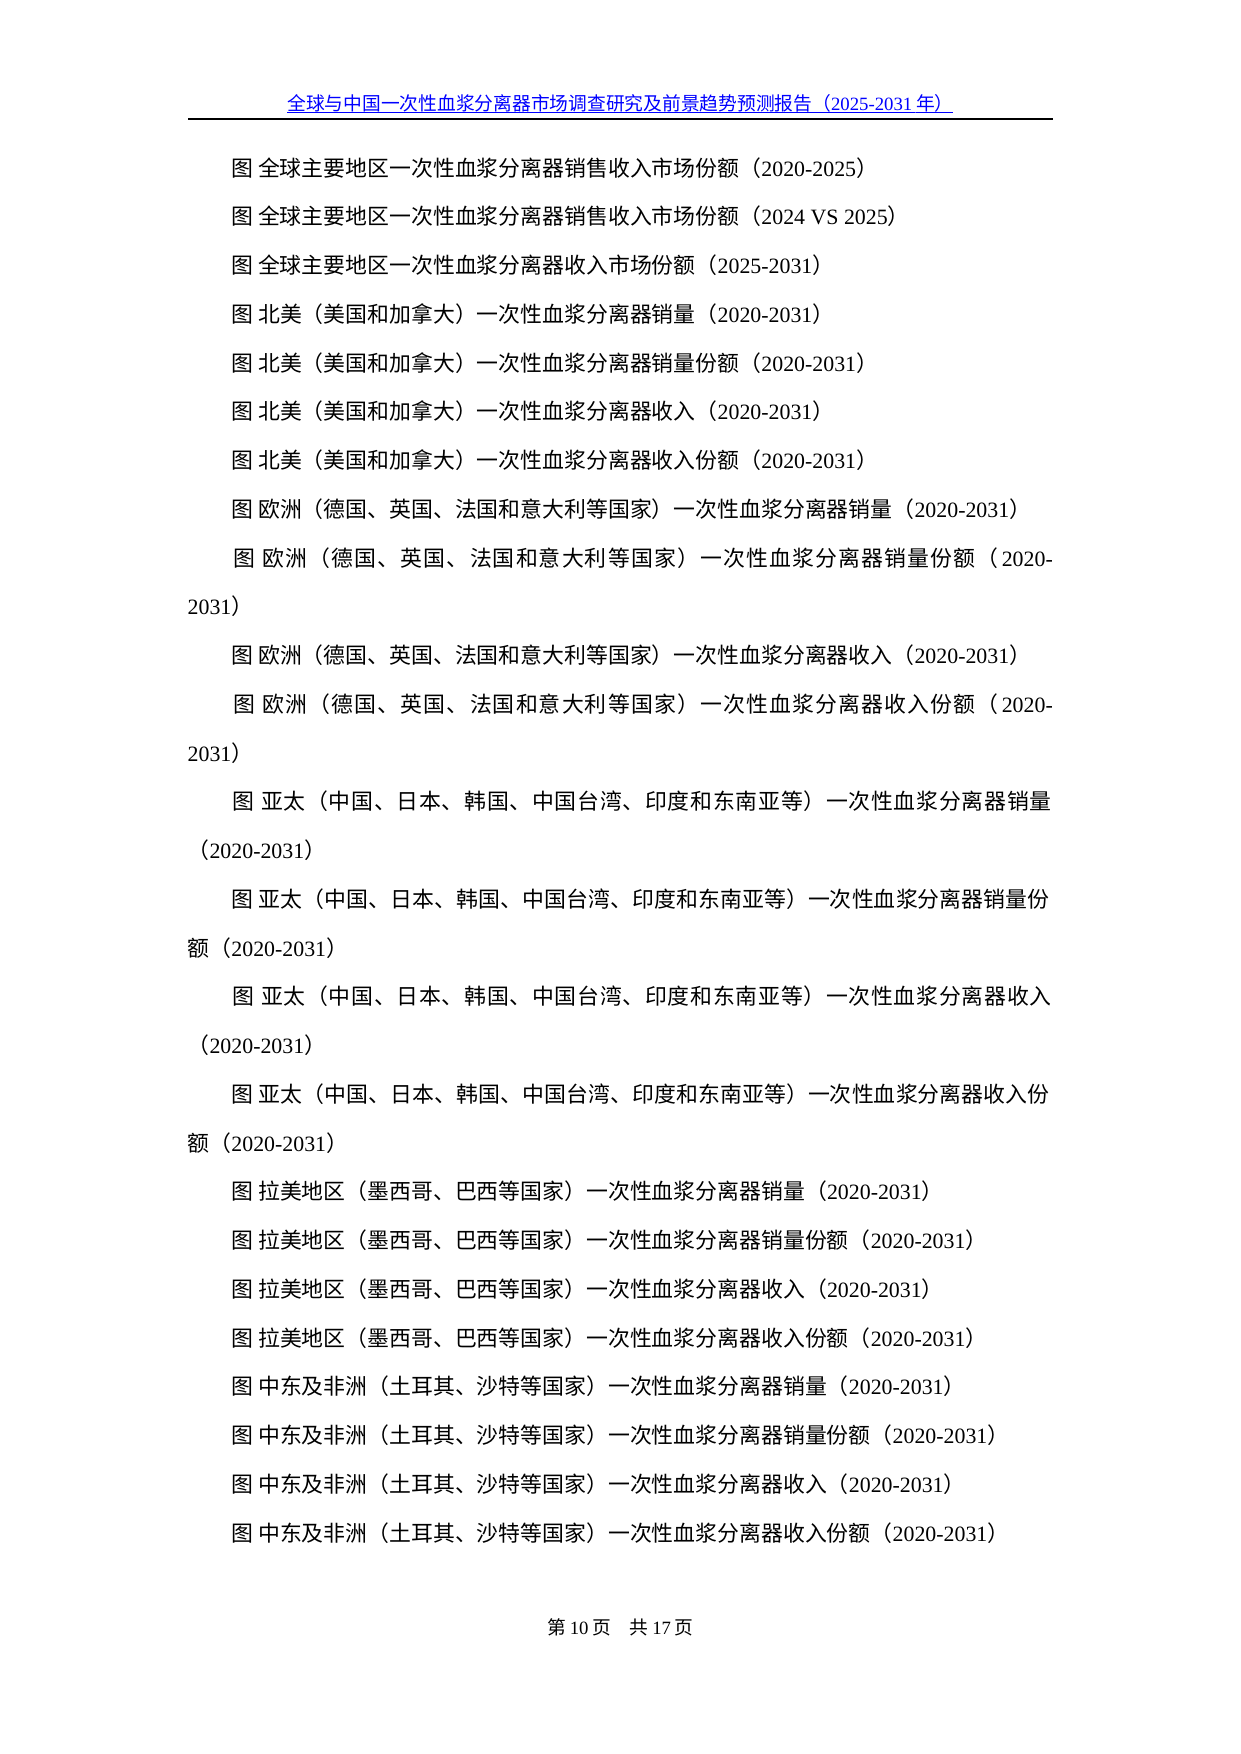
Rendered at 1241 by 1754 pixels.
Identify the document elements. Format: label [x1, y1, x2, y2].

text [187, 150, 1053, 1548]
